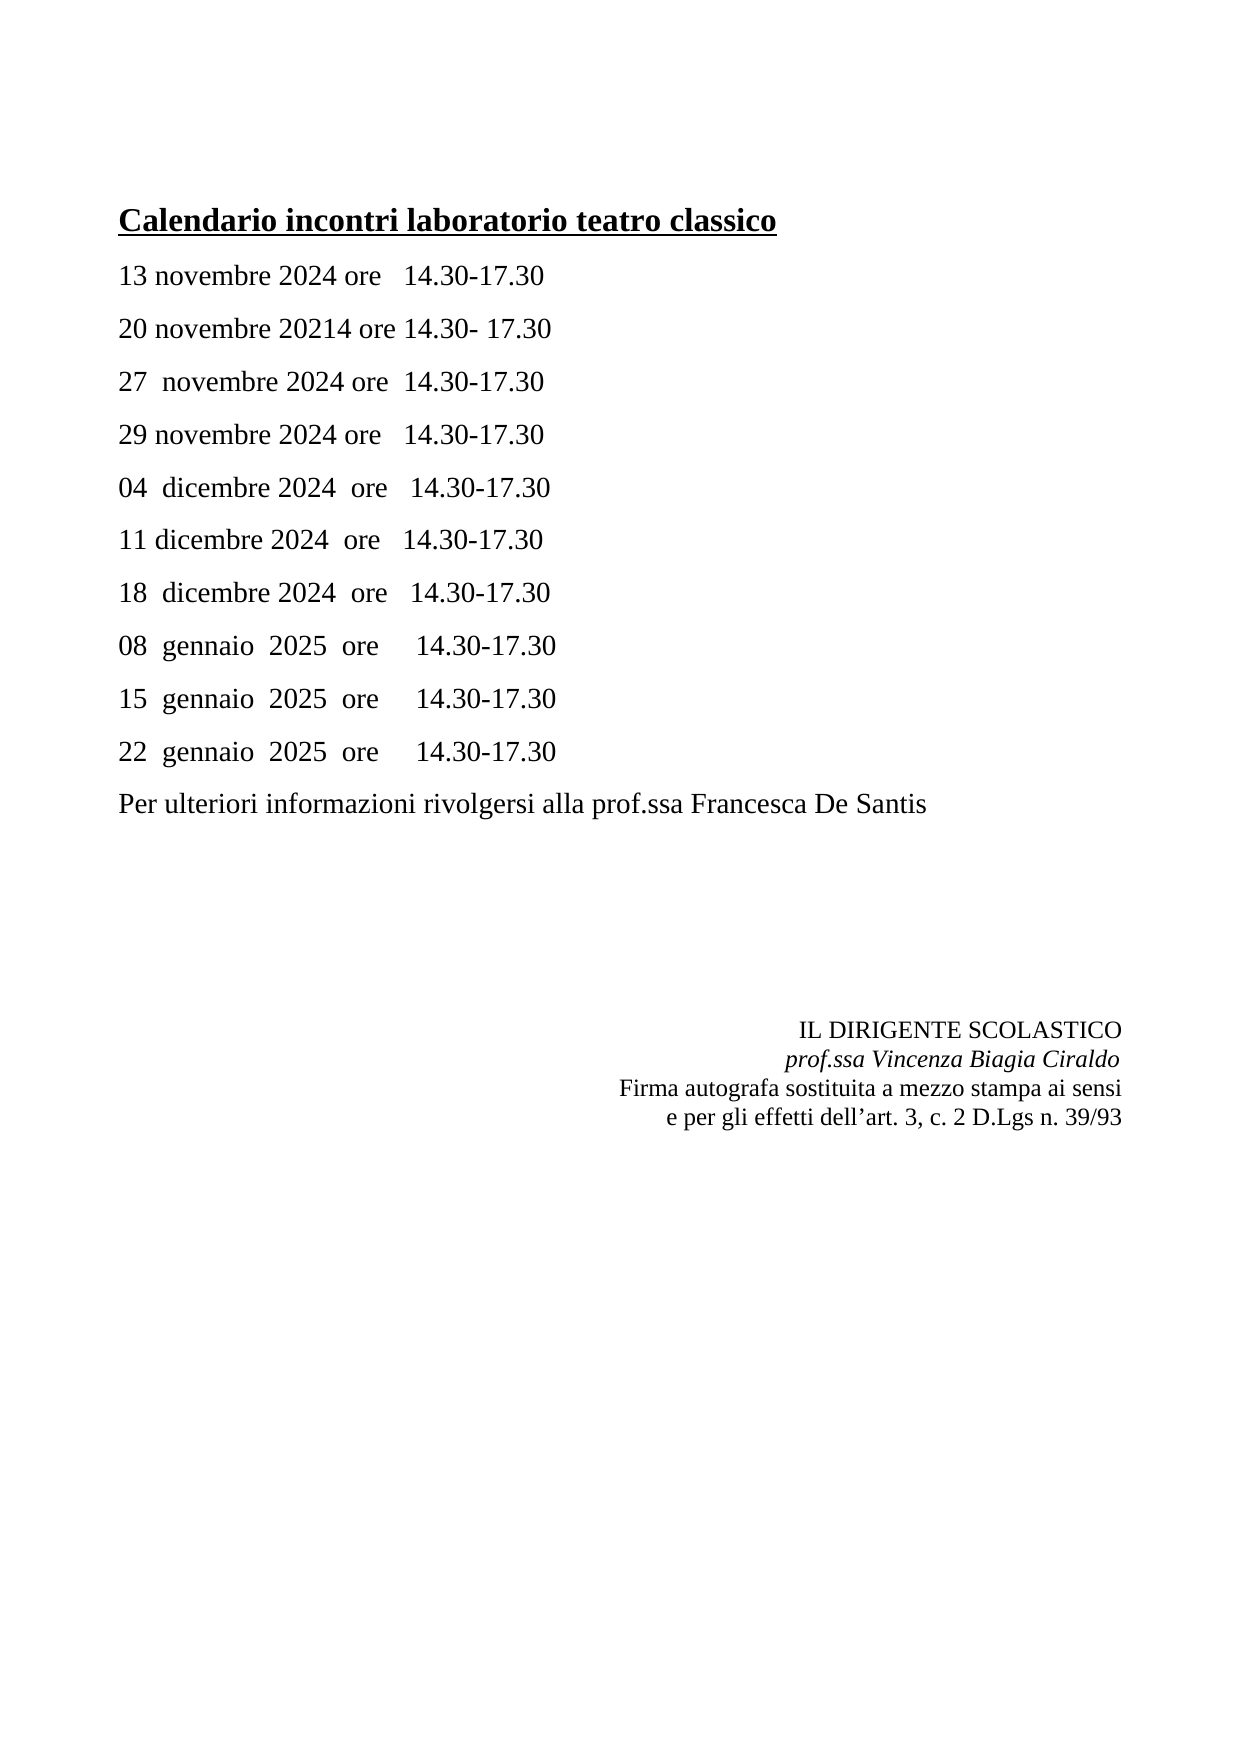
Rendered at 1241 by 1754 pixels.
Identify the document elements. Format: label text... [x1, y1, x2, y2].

text 27 novembre 2024 ore 14.30-17.30 [118, 364, 1122, 398]
text 08 gennaio 2025 ore 14.30-17.30 [118, 628, 1122, 662]
text 04 dicembre 2024 ore 14.30-17.30 [118, 470, 1122, 503]
text 22 gennaio 2025 ore 14.30-17.30 [118, 734, 1122, 767]
text 13 novembre 2024 ore 14.30-17.30 [118, 258, 1122, 292]
text Per ulteriori informazioni rivolgersi alla prof.ssa Francesca De Santis [118, 787, 1122, 820]
text 15 gennaio 2025 ore 14.30-17.30 [118, 681, 1122, 714]
text 18 dicembre 2024 ore 14.30-17.30 [118, 575, 1122, 609]
text IL DIRIGENTE SCOLASTICO prof.ssa Vincenza Biagia Ciraldo Firma autografa sostituita a mezzo stampa ai sensi e per gli effetti dell’art. 3, c. 2 D.Lgs n. 39/93 [118, 1015, 1122, 1130]
text 29 novembre 2024 ore 14.30-17.30 [118, 417, 1122, 450]
text Calendario incontri laboratorio teatro classico [118, 200, 1122, 239]
text 11 dicembre 2024 ore 14.30-17.30 [118, 522, 1122, 556]
text 20 novembre 20214 ore 14.30- 17.30 [118, 311, 1122, 345]
